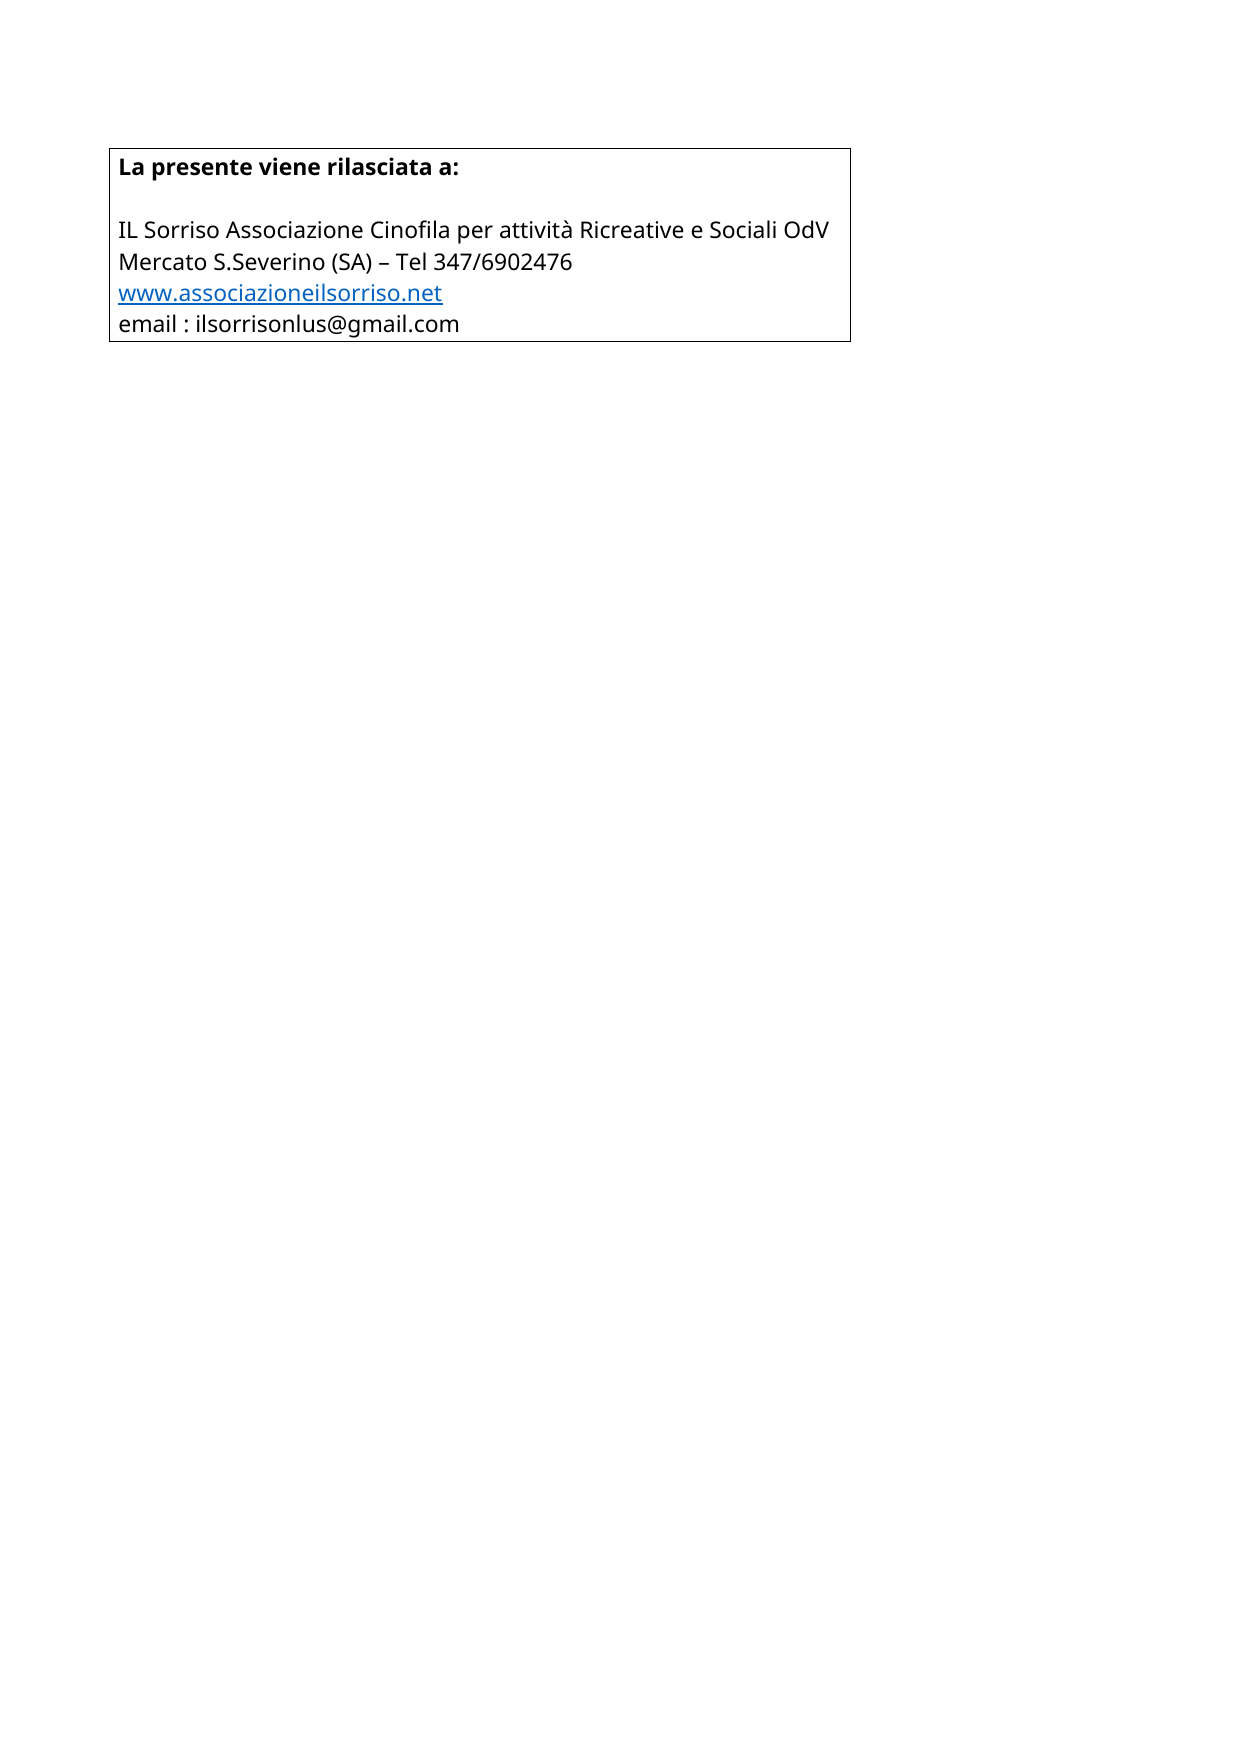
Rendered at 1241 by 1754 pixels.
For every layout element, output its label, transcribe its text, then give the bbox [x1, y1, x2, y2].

text www.associazioneilsorriso.net [110, 274, 850, 305]
text La presente viene rilasciata a: [110, 149, 850, 182]
text email : ilsorrisonlus@gmail.com [110, 305, 850, 341]
text IL Sorriso Associazione Cinofila per attività Ricreative e Sociali OdV [110, 211, 850, 242]
text Mercato S.Severino (SA) – Tel 347/6902476 [110, 242, 850, 274]
